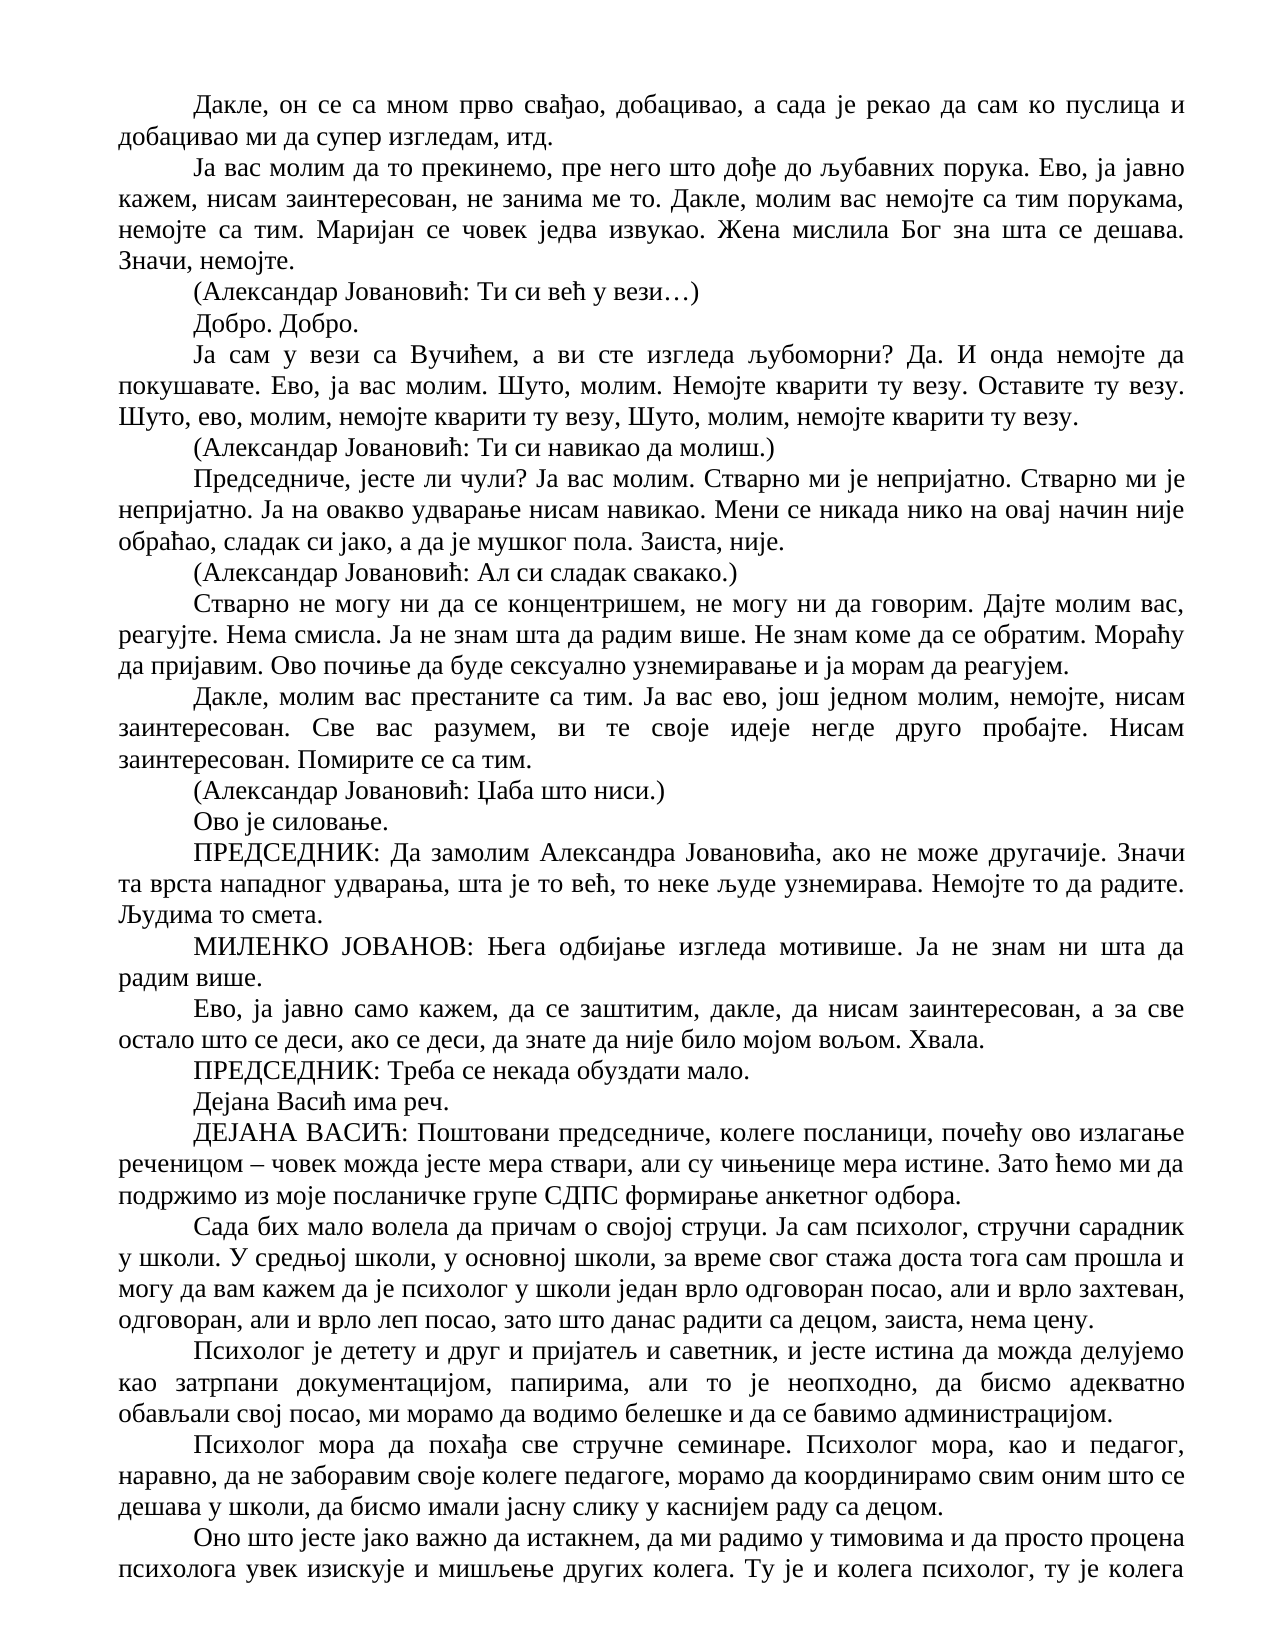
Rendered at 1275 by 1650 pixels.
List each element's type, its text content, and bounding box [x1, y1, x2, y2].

text Дакле, он се са мном прво свађао, добацивао, а сада је рекао да сам ко пуслица и добацивао ми да супер изгледам, итд. [118, 89, 1186, 151]
text (Александар Јовановић: Ти си навикао да молиш.) [118, 431, 1186, 462]
text Дејана Васић има реч. [118, 1085, 1186, 1116]
text (Александар Јовановић: Џаба што ниси.) [118, 774, 1186, 805]
text Председниче, јесте ли чули? Ја вас молим. Стварно ми је непријатно. Стварно ми је непријатно. Ја на овакво удварање нисам навикао. Мени се никада нико на овај начин није обраћао, сладак си јако, а да је мушког пола. Заиста, није. [118, 462, 1186, 556]
text Сада бих мало волела да причам о својој струци. Ја сам психолог, стручни сарадник у школи. У средњој школи, у основној школи, за време свог стажа доста тога сам прошла и могу да вам кажем да је психолог у школи један врло одговоран посао, али и врло захтеван, одговоран, али и врло леп посао, зато што данас радити са децом, заиста, нема цену. [118, 1210, 1186, 1334]
text (Александар Јовановић: Ал си сладак свакако.) [118, 556, 1186, 587]
text ДЕЈАНА ВАСИЋ: Поштовани председниче, колеге посланици, почећу ово излагање реченицом – човек можда јесте мера ствари, али су чињенице мера истине. Зато ћемо ми да подржимо из моје посланичке групе СДПС формирање анкетног одбора. [118, 1116, 1186, 1210]
text Ја вас молим да то прекинемо, пре него што дође до љубавних порука. Ево, ја јавно кажем, нисам заинтересован, не занима ме то. Дакле, молим вас немојте са тим порукама, немојте са тим. Маријан се човек једва извукао. Жена мислила Бог зна шта се дешава. Значи, немојте. [118, 151, 1186, 276]
text Психолог мора да похађа све стручне семинаре. Психолог мора, као и педагог, наравно, да не заборавим своје колеге педагоге, морамо да координирамо свим оним што се дешава у школи, да бисмо имали јасну слику у каснијем раду са децом. [118, 1428, 1186, 1521]
text Ево, ја јавно само кажем, да се заштитим, дакле, да нисам заинтересован, а за све остало што се деси, ако се деси, да знате да није било мојом вољом. Хвала. [118, 992, 1186, 1054]
text Ово је силовање. [118, 805, 1186, 836]
text Добро. Добро. [118, 307, 1186, 338]
text ПРЕДСЕДНИК: Треба се некада обуздати мало. [118, 1054, 1186, 1085]
text Стварно не могу ни да се концентришем, не могу ни да говорим. Дајте молим вас, реагујте. Нема смисла. Ја не знам шта да радим више. Не знам коме да се обратим. Мораћу да пријавим. Ово почиње да буде сексуално узнемиравање и ја морам да реагујем. [118, 587, 1186, 680]
text Дакле, молим вас престаните са тим. Ја вас ево, још једном молим, немојте, нисам заинтересован. Све вас разумем, ви те своје идеје негде друго пробајте. Нисам заинтересован. Помирите се са тим. [118, 680, 1186, 774]
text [118, 1521, 1186, 1584]
text Ја сам у вези са Вучићем, а ви сте изгледа љубоморни? Да. И онда немојте да покушавате. Ево, ја вас молим. Шуто, молим. Немојте кварити ту везу. Оставите ту везу. Шуто, ево, молим, немојте кварити ту везу, Шуто, молим, немојте кварити ту везу. [118, 338, 1186, 431]
text МИЛЕНКО ЈОВАНОВ: Њега одбијање изгледа мотивише. Ја не знам ни шта да радим више. [118, 929, 1186, 992]
text ПРЕДСЕДНИК: Да замолим Александра Јовановића, ако не може другачије. Значи та врста нападног удварања, шта је то већ, то неке људе узнемирава. Немојте то да радите. Људима то смета. [118, 836, 1186, 929]
text Психолог је детету и друг и пријатељ и саветник, и јесте истина да можда делујемо као затрпани документацијом, папирима, али то је неопходно, да бисмо адекватно обављали свој посао, ми морамо да водимо белешке и да се бавимо администрацијом. [118, 1334, 1186, 1428]
text (Александар Јовановић: Ти си већ у вези…) [118, 276, 1186, 307]
